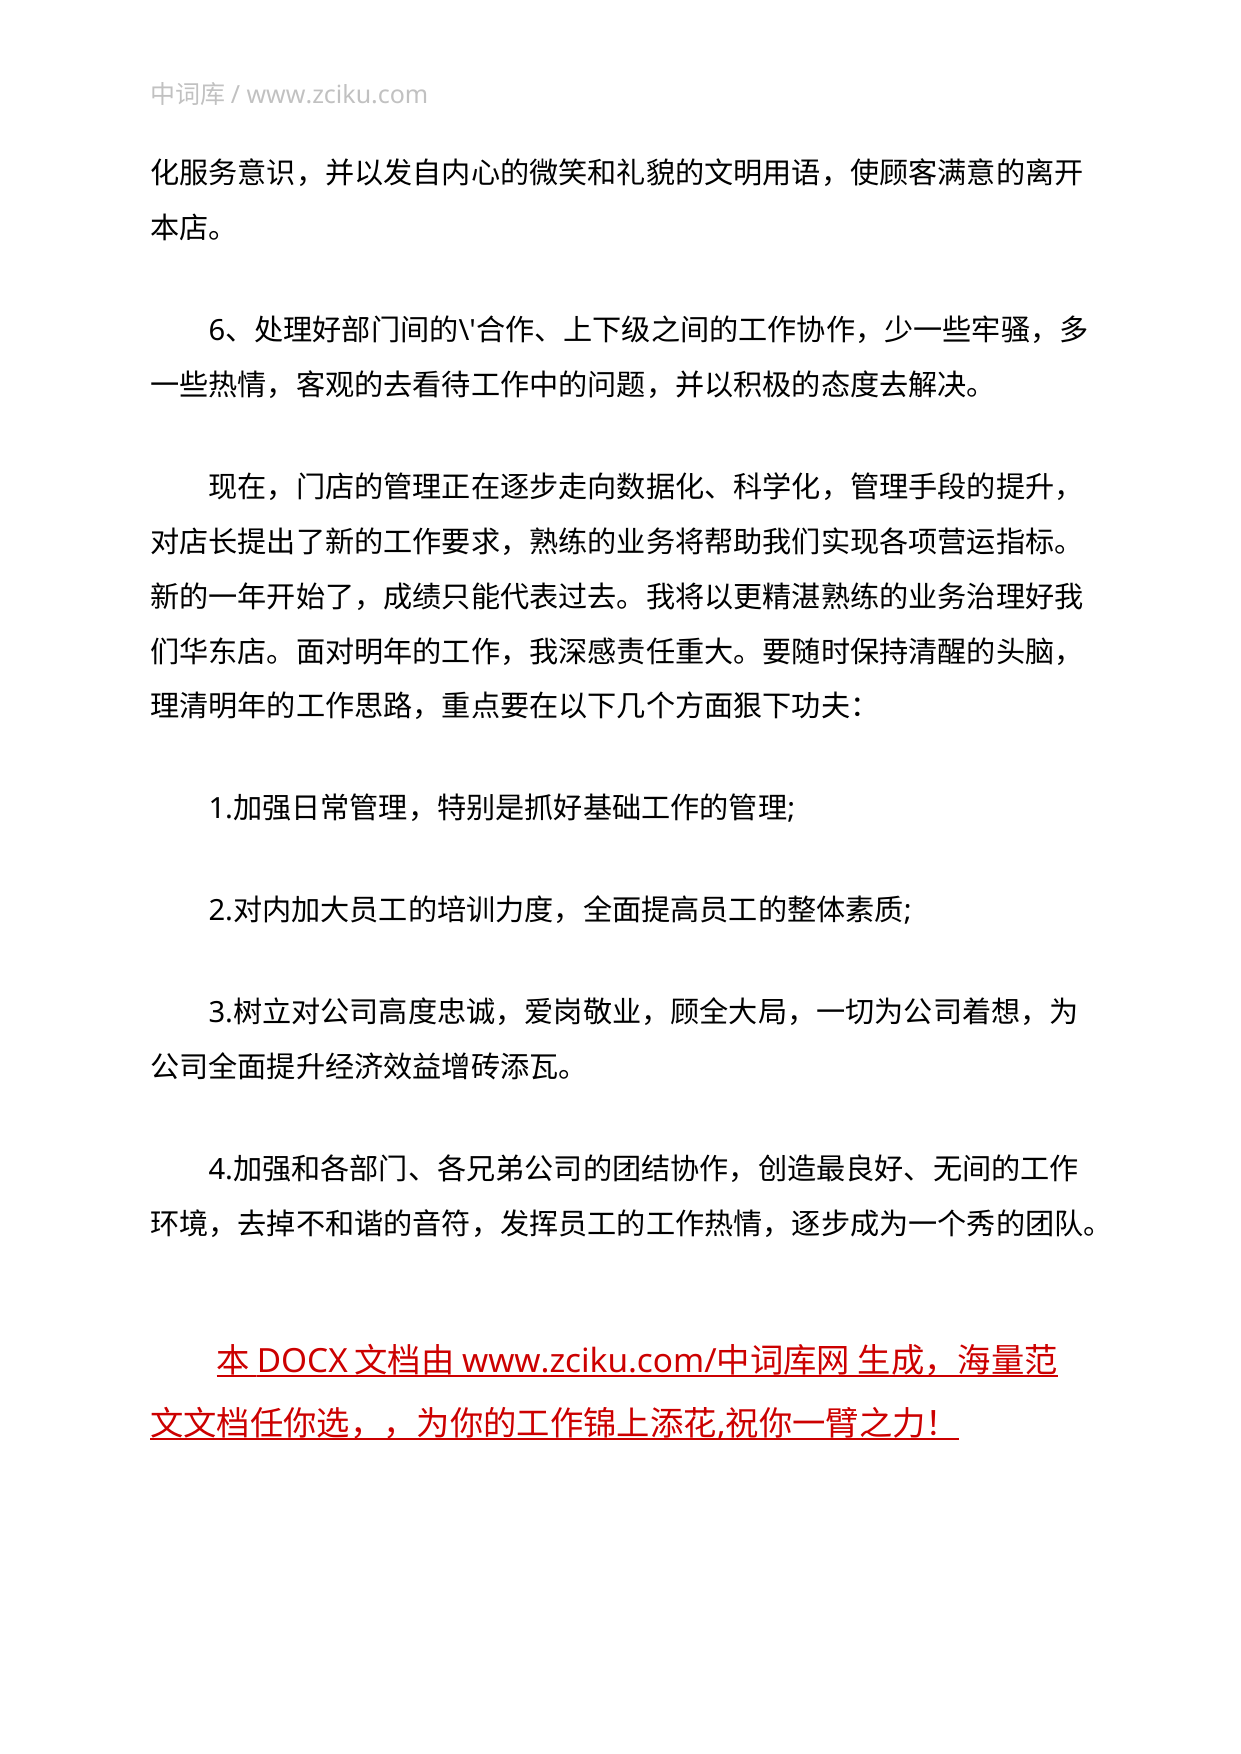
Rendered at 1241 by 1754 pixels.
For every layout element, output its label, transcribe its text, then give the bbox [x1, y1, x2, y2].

text 现在，门店的管理正在逐步走向数据化、科学化，管理手段的提升，对店长提出了新的工作要求，熟练的业务将帮助我们实现各项营运指标。新的一年开始了，成绩只能代表过去。我将以更精湛熟练的业务治理好我们华东店。面对明年的工作，我深感责任重大。要随时保持清醒的头脑，理清明年的工作思路，重点要在以下几个方面狠下功夫： [150, 463, 1090, 725]
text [150, 150, 1090, 247]
text 3.树立对公司高度忠诚，爱岗敬业，顾全大局，一切为公司着想，为公司全面提升经济效益增砖添瓦。 [150, 989, 1090, 1086]
text 1.加强日常管理，特别是抓好基础工作的管理; [150, 785, 1090, 827]
text 4.加强和各部门、各兄弟公司的团结协作，创造最良好、无间的工作环境，去掉不和谐的音符，发挥员工的工作热情，逐步成为一个秀的团队。 [150, 1146, 1090, 1243]
text 本DOCX文档由 www.zciku.com/中词库网 生成，海量范文文档任你选，，为你的工作锦上添花,祝你一臂之力！ [150, 1333, 1090, 1445]
text 2.对内加大员工的培训力度，全面提高员工的整体素质; [150, 887, 1090, 929]
text 6、处理好部门间的\'合作、上下级之间的工作协作，少一些牢骚，多一些热情，客观的去看待工作中的问题，并以积极的态度去解决。 [150, 307, 1090, 404]
